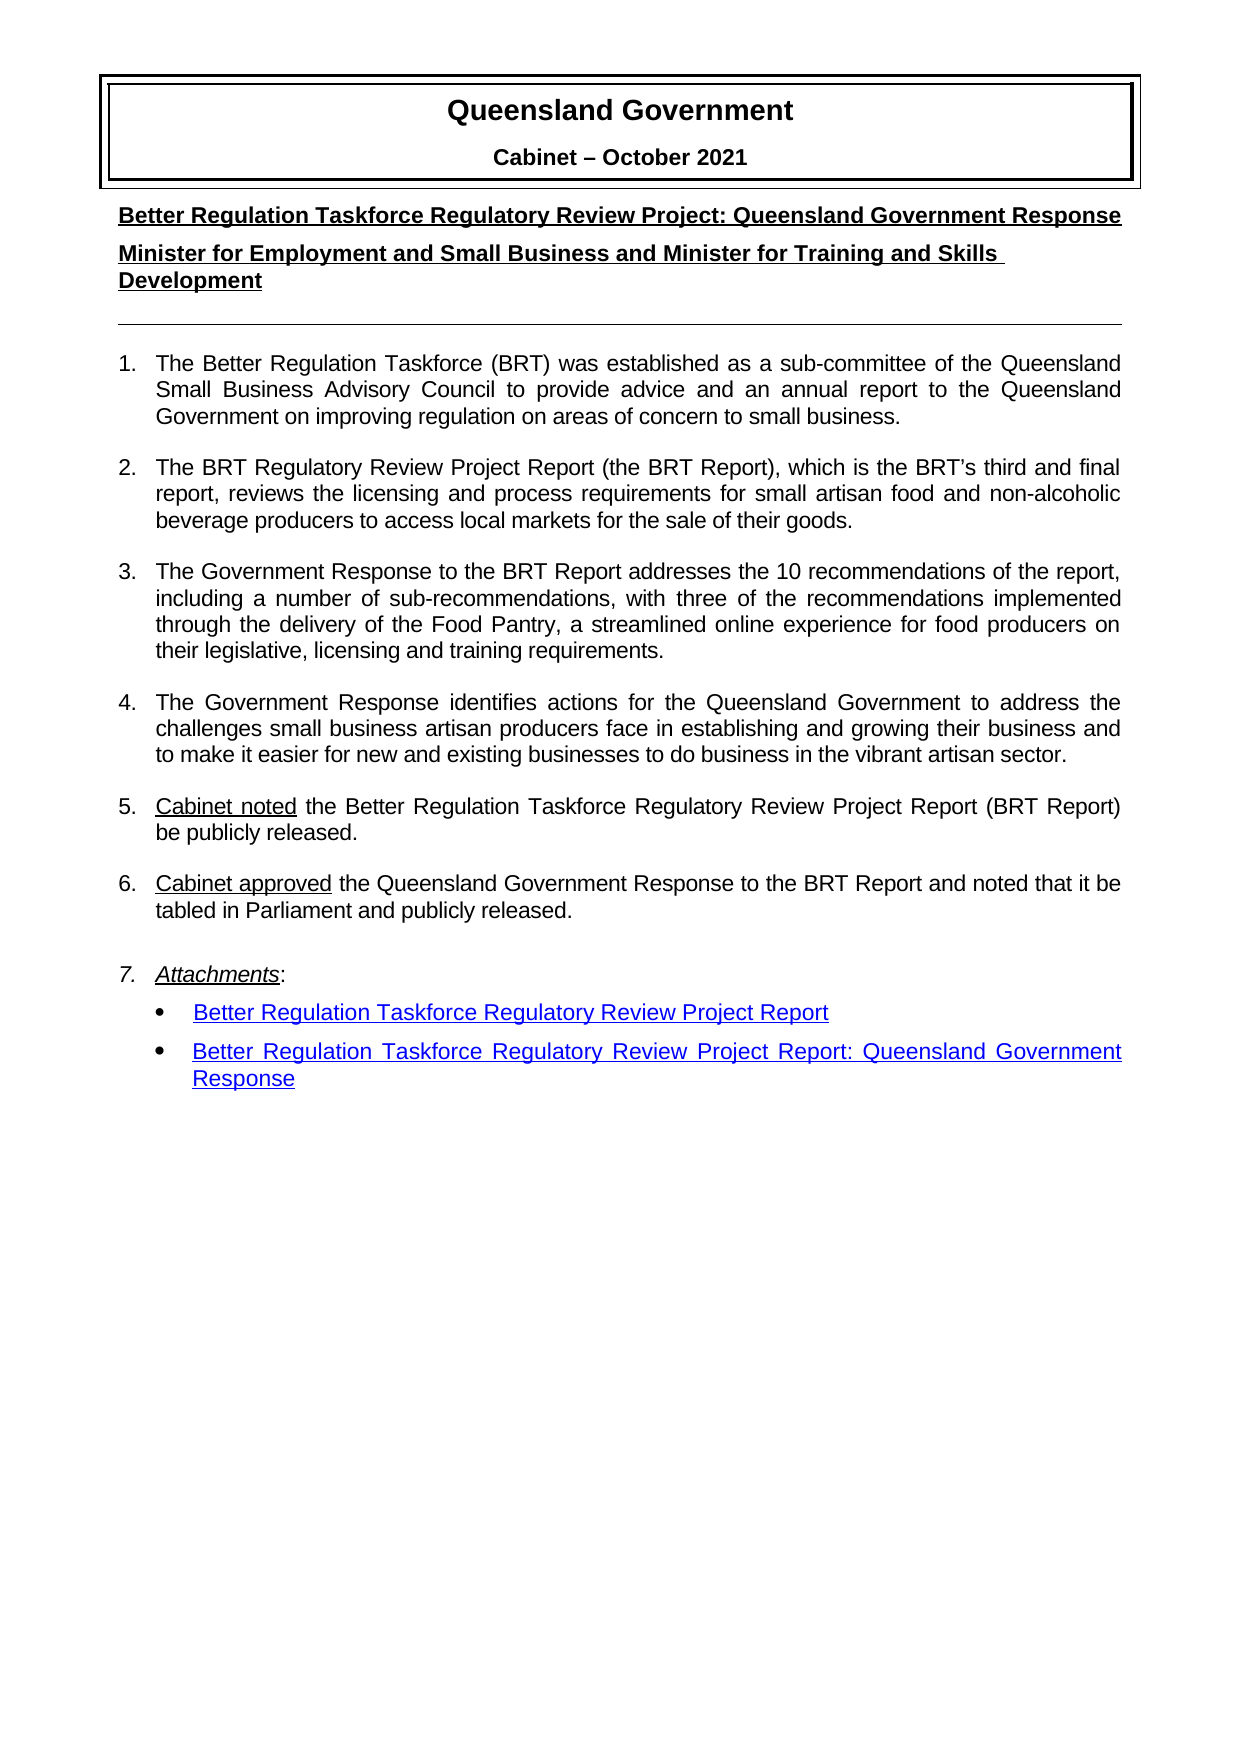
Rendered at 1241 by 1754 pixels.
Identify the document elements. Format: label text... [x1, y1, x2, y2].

list The BRT Regulatory Review Project Report (the BRT Report), which is the BRT’s third and final report, reviews the licensing and process requirements for small artisan food and non-alcoholic beverage producers to access local markets for the sale of their goods. [118, 454, 1122, 533]
list The Government Response to the BRT Report addresses the 10 recommendations of the report, including a number of sub-recommendations, with three of the recommendations implemented through the delivery of the Food Pantry, a streamlined online experience for food producers on their legislative, licensing and training requirements. [118, 558, 1122, 663]
list Better Regulation Taskforce Regulatory Review Project Report [156, 999, 1122, 1026]
list The Government Response identifies actions for the Queensland Government to address the challenges small business artisan producers face in establishing and growing their business and to make it easier for new and existing businesses to do business in the vibrant artisan sector. [118, 688, 1122, 768]
list Better Regulation Taskforce Regulatory Review Project Report: Queensland Government Response [155, 1038, 1122, 1091]
list The Better Regulation Taskforce (BRT) was established as a sub-committee of the Queensland Small Business Advisory Council to provide advice and an annual report to the Queensland Government on improving regulation on areas of concern to small business. [118, 350, 1122, 429]
list Cabinet noted the Better Regulation Taskforce Regulatory Review Project Report (BRT Report) be publicly released. [118, 793, 1122, 845]
list Attachments: [118, 961, 1122, 987]
list Cabinet approved the Queensland Government Response to the BRT Report and noted that it be tabled in Parliament and publicly released. [118, 870, 1122, 923]
